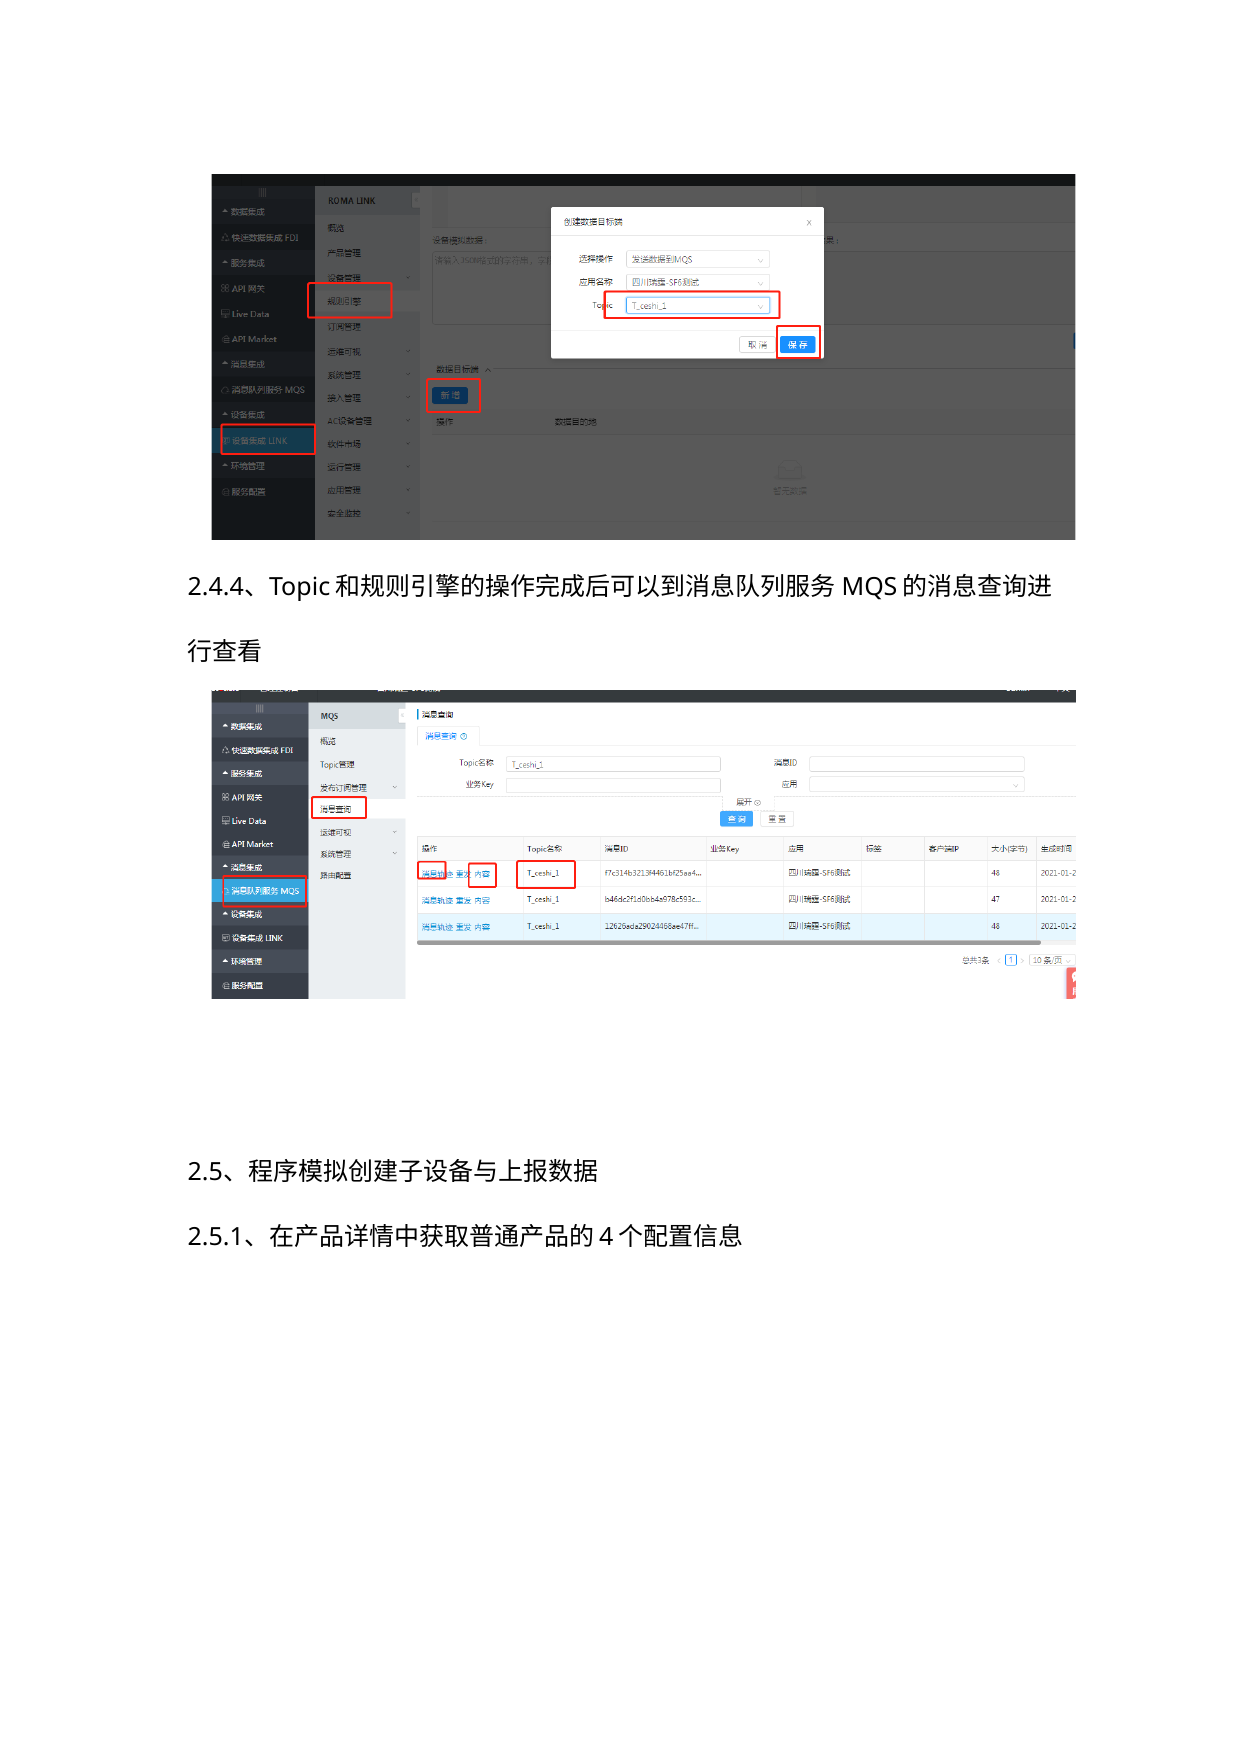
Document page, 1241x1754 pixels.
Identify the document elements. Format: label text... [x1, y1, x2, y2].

text 2.5.1、在产品详情中获取普通产品的4个配置信息 [187, 1202, 1053, 1267]
text 2.5、程序模拟创建子设备与上报数据 [187, 1137, 1053, 1202]
text 2.4.4、Topic和规则引擎的操作完成后可以到消息队列服务 MQS的消息查询进行查看 [187, 552, 1053, 682]
picture [211, 690, 1076, 999]
picture [211, 174, 1076, 540]
